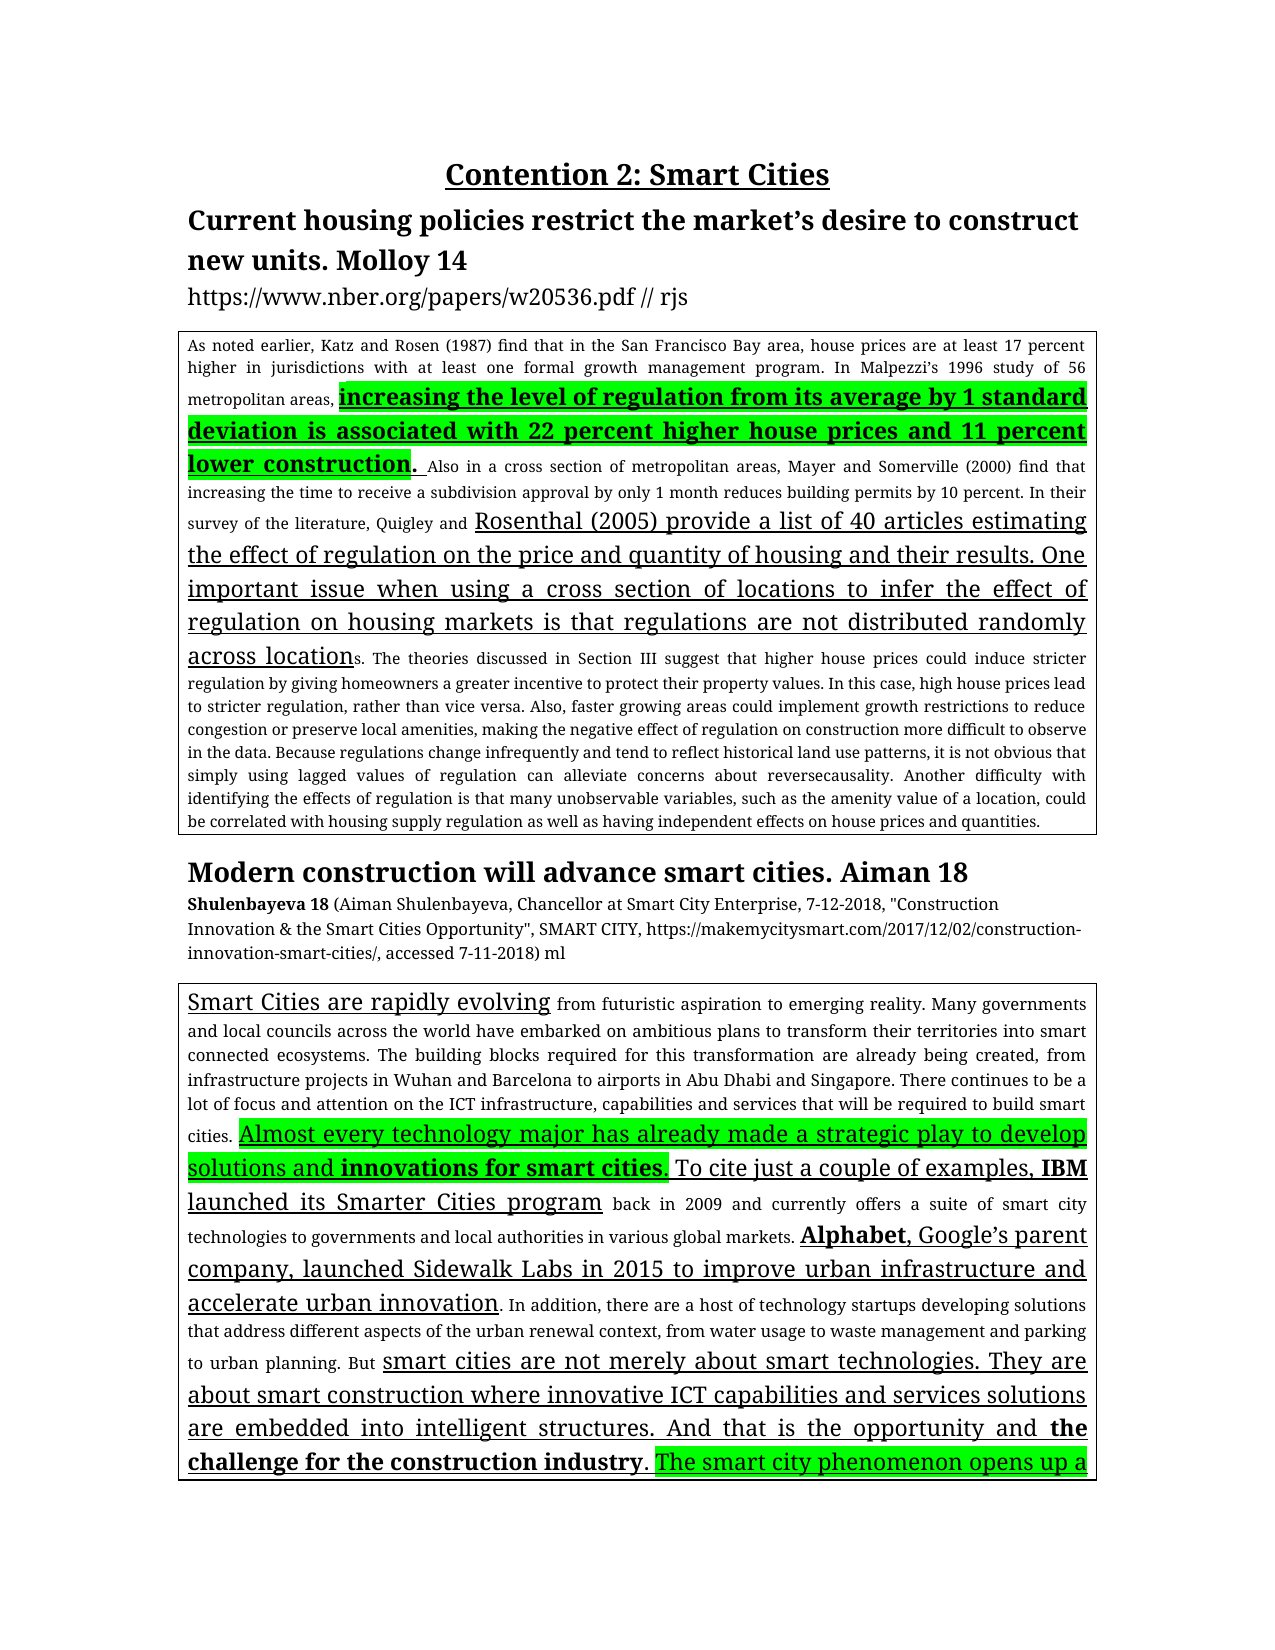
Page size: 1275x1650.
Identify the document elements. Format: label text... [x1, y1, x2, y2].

subtitle Contention 2: Smart Cities [187, 154, 1087, 194]
subtitle Modern construction will advance smart cities. Aiman 18 [187, 853, 1087, 890]
text Shulenbayeva 18 (Aiman Shulenbayeva, Chancellor at Smart City Enterprise, 7-12-2018, "Construction Innovation & the Smart Cities Opportunity", SMART CITY, https://makemycitysmart.com/2017/12/02/construction-innovation-smart-cities/, accessed 7-11-2018) ml [187, 893, 1087, 965]
text https://www.nber.org/papers/w20536.pdf // rjs [187, 281, 1087, 312]
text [179, 984, 1096, 1479]
subtitle Current housing policies restrict the market’s desire to construct new units. Molloy 14 [187, 201, 1087, 278]
text As noted earlier, Katz and Rosen (1987) find that in the San Francisco Bay area, house prices are at least 17 percent higher in jurisdictions with at least one formal growth management program. In Malpezzi’s 1996 study of 56 metropolitan areas, increasing the level of regulation from its average by 1 standard deviation is associated with 22 percent higher house prices and 11 percent lower construction. Also in a cross section of metropolitan areas, Mayer and Somerville (2000) find that increasing the time to receive a subdivision approval by only 1 month reduces building permits by 10 percent. In their survey of the literature, Quigley and Rosenthal (2005) provide a list of 40 articles estimating the effect of regulation on the price and quantity of housing and their results. One important issue when using a cross section of locations to infer the effect of regulation on housing markets is that regulations are not distributed randomly across locations. The theories discussed in Section III suggest that higher house prices could induce stricter regulation by giving homeowners a greater incentive to protect their property values. In this case, high house prices lead to stricter regulation, rather than vice versa. Also, faster growing areas could implement growth restrictions to reduce congestion or preserve local amenities, making the negative effect of regulation on construction more difficult to observe in the data. Because regulations change infrequently and tend to reflect historical land use patterns, it is not obvious that simply using lagged values of regulation can alleviate concerns about reversecausality. Another difficulty with identifying the effects of regulation is that many unobservable variables, such as the amenity value of a location, could be correlated with housing supply regulation as well as having independent effects on house prices and quantities. [179, 332, 1096, 834]
